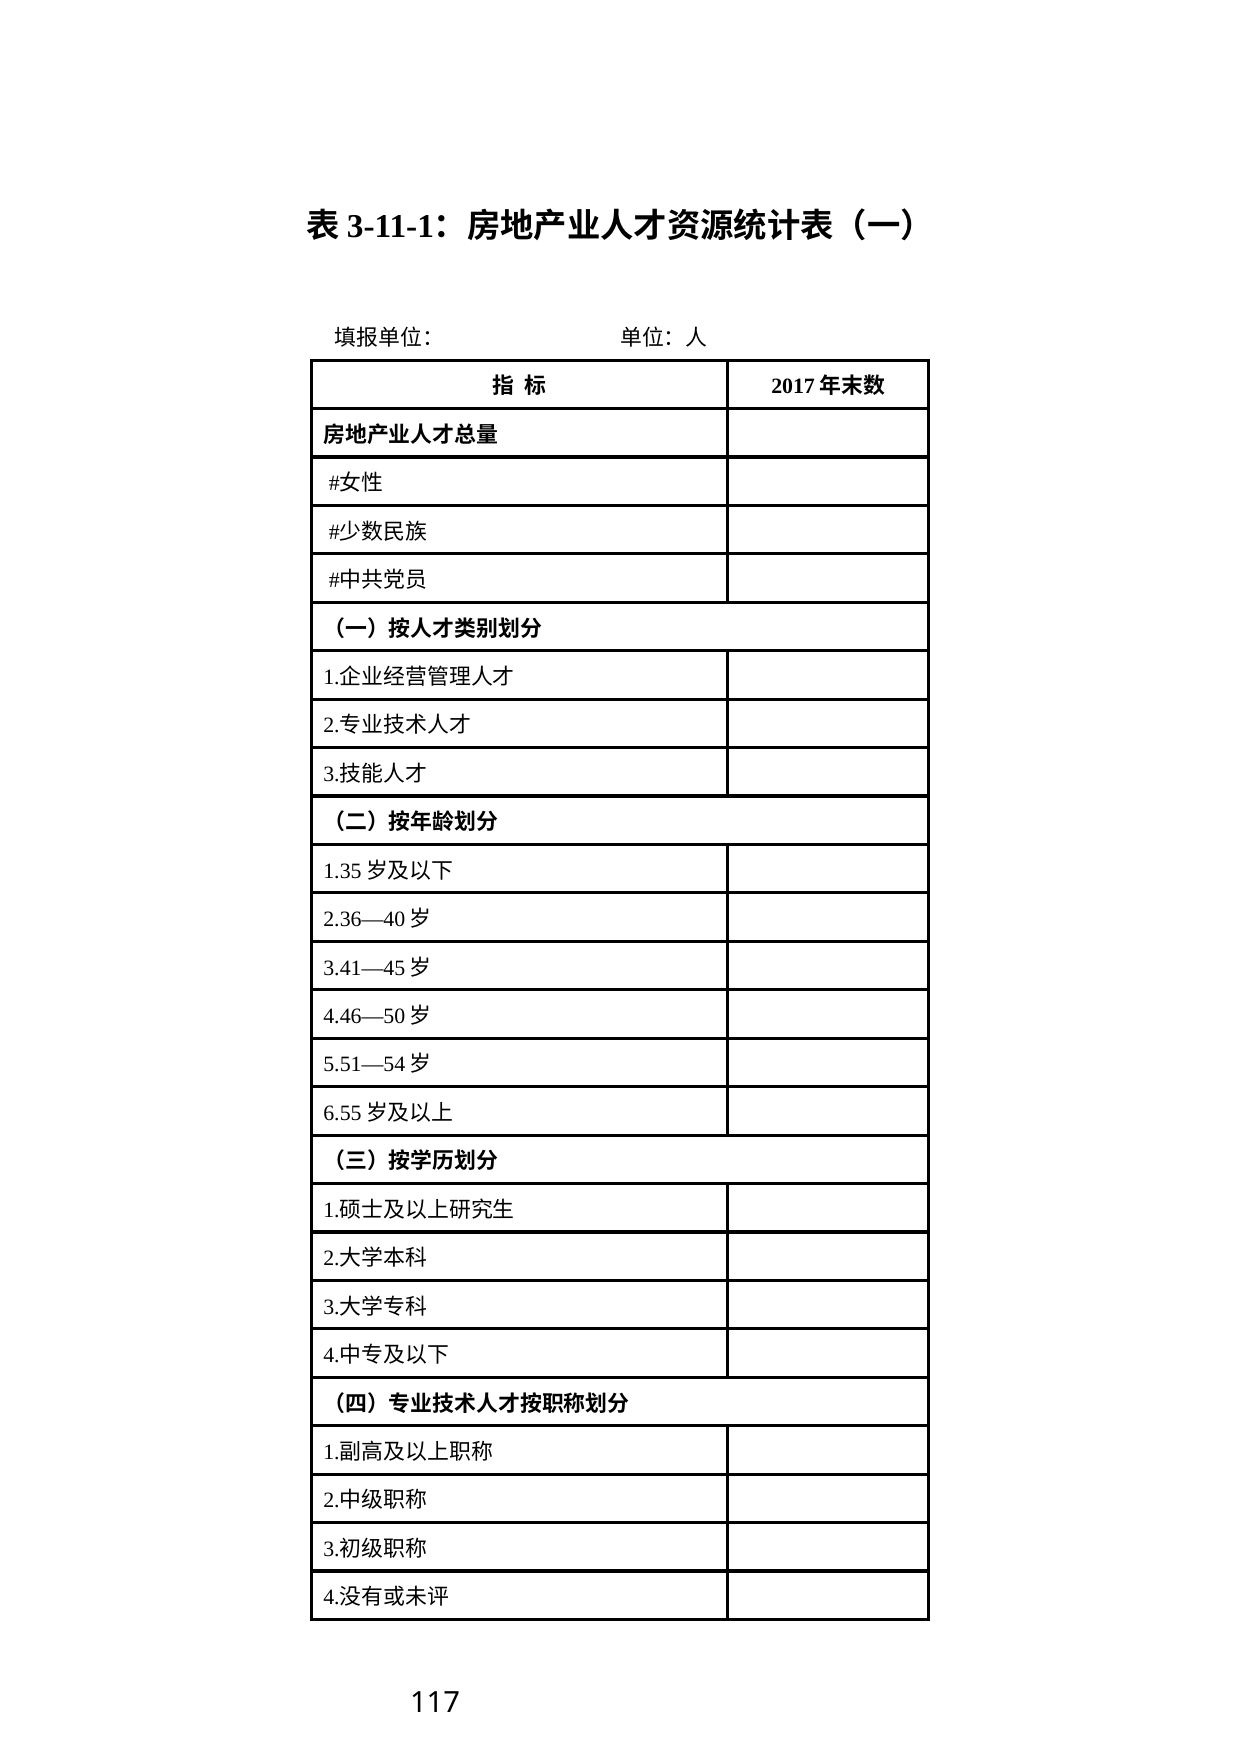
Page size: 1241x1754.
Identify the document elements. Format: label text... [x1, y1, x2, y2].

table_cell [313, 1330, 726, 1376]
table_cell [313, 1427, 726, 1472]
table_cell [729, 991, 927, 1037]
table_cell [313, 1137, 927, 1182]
text 填报单位： 单位：人 [159, 313, 1081, 358]
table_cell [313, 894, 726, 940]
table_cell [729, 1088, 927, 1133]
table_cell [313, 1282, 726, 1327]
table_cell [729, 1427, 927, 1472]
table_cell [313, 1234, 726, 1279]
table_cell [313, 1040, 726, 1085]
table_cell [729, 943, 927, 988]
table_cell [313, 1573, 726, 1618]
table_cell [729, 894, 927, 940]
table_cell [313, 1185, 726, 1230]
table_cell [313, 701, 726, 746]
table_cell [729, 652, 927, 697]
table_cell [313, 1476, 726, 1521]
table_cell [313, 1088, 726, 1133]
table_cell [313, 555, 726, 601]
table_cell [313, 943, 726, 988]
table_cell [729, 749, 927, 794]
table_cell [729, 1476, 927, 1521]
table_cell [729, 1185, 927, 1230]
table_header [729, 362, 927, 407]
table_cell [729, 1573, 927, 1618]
text 表3-11-1：房地产业人才资源统计表（一） [159, 177, 1081, 268]
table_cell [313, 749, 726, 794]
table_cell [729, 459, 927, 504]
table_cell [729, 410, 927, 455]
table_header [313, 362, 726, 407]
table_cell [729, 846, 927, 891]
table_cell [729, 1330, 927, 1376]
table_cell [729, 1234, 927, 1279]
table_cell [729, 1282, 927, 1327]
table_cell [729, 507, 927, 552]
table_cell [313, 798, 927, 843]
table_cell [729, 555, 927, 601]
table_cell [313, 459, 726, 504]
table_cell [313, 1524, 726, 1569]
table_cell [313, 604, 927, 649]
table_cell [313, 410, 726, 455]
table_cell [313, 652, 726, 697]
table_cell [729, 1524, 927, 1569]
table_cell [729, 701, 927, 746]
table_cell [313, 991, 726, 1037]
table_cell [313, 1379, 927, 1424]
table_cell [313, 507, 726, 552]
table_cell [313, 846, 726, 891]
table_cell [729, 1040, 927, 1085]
